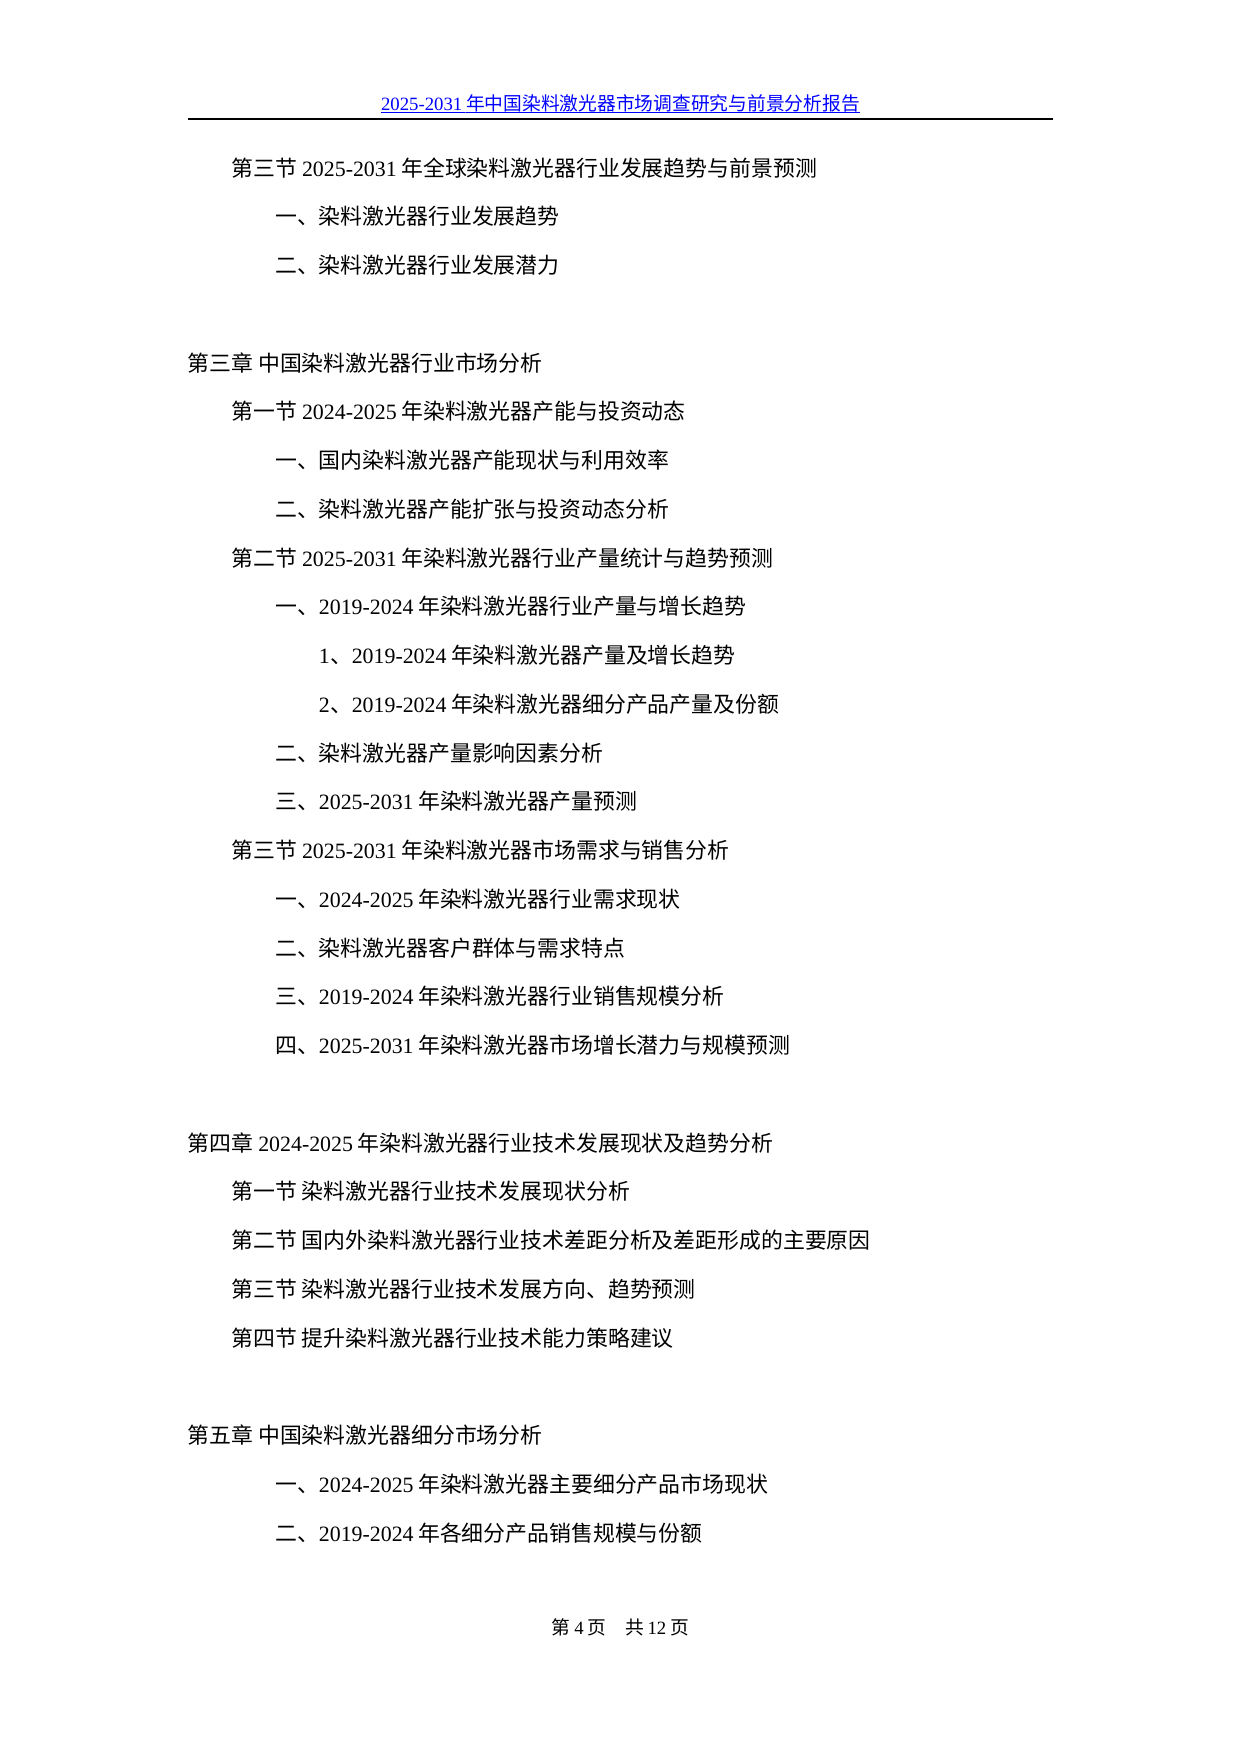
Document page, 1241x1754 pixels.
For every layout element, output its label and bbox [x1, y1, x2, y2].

text [187, 150, 1053, 1548]
